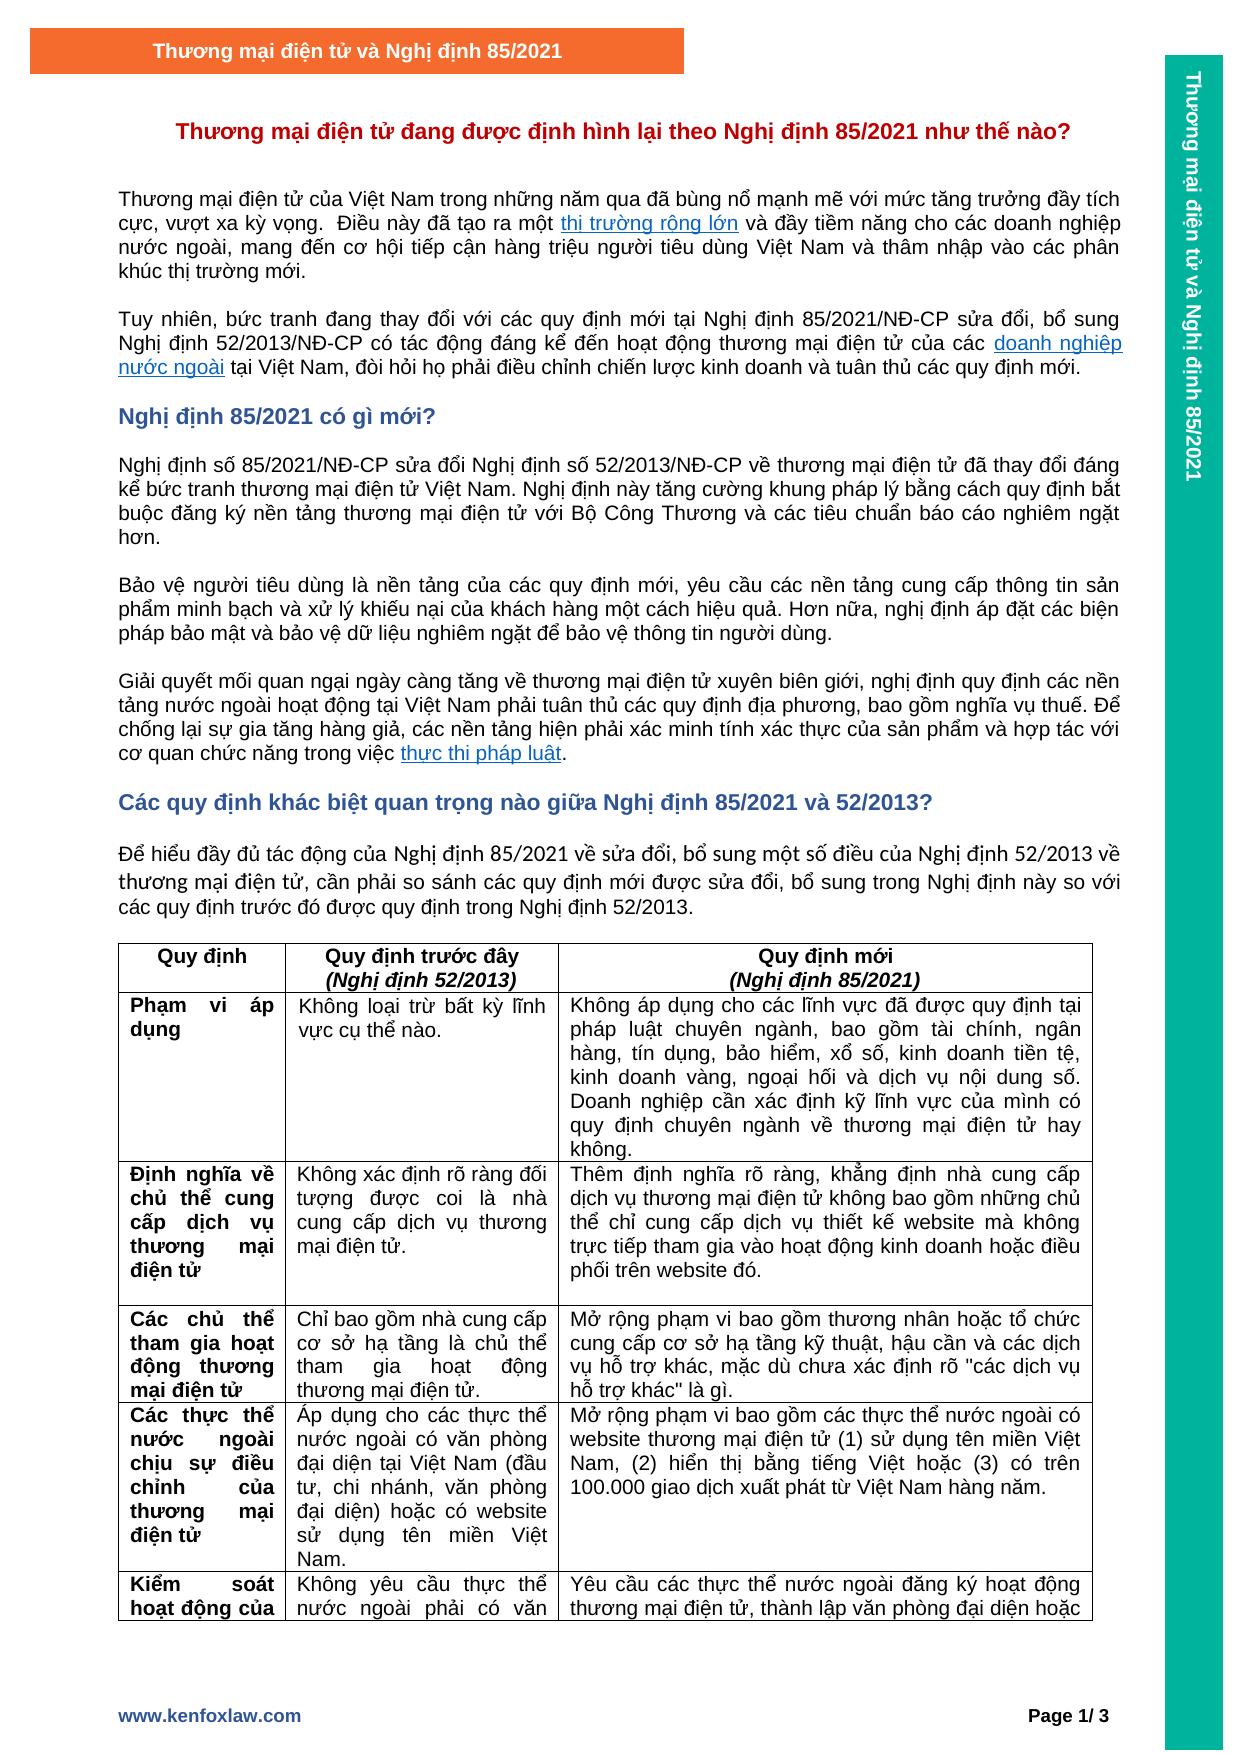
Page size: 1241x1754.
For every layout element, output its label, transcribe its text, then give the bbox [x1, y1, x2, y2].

text Tuy nhiên, bức tranh đang thay đổi với các quy định mới tại Nghị định 85/2021/NĐ-CP sửa đổi, bổ sung Nghị định 52/2013/NĐ-CP có tác động đáng kể đến hoạt động thương mại điện tử của các doanh nghiệp nước ngoài tại Việt Nam, đòi hỏi họ phải điều chỉnh chiến lược kinh doanh và tuân thủ các quy định mới. [118, 307, 1122, 379]
table_cell Chỉ bao gồm nhà cung cấp cơ sở hạ tầng là chủ thể tham gia hoạt động thương mại điện tử. [286, 1306, 558, 1402]
table_cell Định nghĩa về chủ thể cung cấp dịch vụ thương mại điện tử [119, 1162, 285, 1305]
text Thương mại điện tử đang được định hình lại theo Nghị định 85/2021 như thế nào? [118, 118, 1122, 144]
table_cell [286, 1572, 558, 1620]
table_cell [559, 1572, 1092, 1620]
text Giải quyết mối quan ngại ngày càng tăng về thương mại điện tử xuyên biên giới, nghị định quy định các nền tảng nước ngoài hoạt động tại Việt Nam phải tuân thủ các quy định địa phương, bao gồm nghĩa vụ thuế. Để chống lại sự gia tăng hàng giả, các nền tảng hiện phải xác minh tính xác thực của sản phẩm và hợp tác với cơ quan chức năng trong việc thực thi pháp luật. [118, 669, 1122, 764]
text Thương mại điện tử của Việt Nam trong những năm qua đã bùng nổ mạnh mẽ với mức tăng trưởng đầy tích cực, vượt xa kỳ vọng. Điều này đã tạo ra một thị trường rộng lớn và đầy tiềm năng cho các doanh nghiệp nước ngoài, mang đến cơ hội tiếp cận hàng triệu người tiêu dùng Việt Nam và thâm nhập vào các phân khúc thị trường mới. [118, 187, 1122, 283]
table_cell [286, 993, 558, 1161]
table_header Quy định [119, 944, 285, 992]
text Để hiểu đầy đủ tác động của Nghị định 85/2021 về sửa đổi, bổ sung một số điều của Nghị định 52/2013 về thương mại điện tử, cần phải so sánh các quy định mới được sửa đổi, bổ sung trong Nghị định này so với các quy định trước đó được quy định trong Nghị định 52/2013. [118, 839, 1122, 919]
text Bảo vệ người tiêu dùng là nền tảng của các quy định mới, yêu cầu các nền tảng cung cấp thông tin sản phẩm minh bạch và xử lý khiếu nại của khách hàng một cách hiệu quả. Hơn nữa, nghị định áp đặt các biện pháp bảo mật và bảo vệ dữ liệu nghiêm ngặt để bảo vệ thông tin người dùng. [118, 573, 1122, 645]
table_cell Thêm định nghĩa rõ ràng, khẳng định nhà cung cấp dịch vụ thương mại điện tử không bao gồm những chủ thể chỉ cung cấp dịch vụ thiết kế website mà không trực tiếp tham gia vào hoạt động kinh doanh hoặc điều phối trên website đó. [559, 1162, 1092, 1305]
table_cell Mở rộng phạm vi bao gồm thương nhân hoặc tổ chức cung cấp cơ sở hạ tầng kỹ thuật, hậu cần và các dịch vụ hỗ trợ khác, mặc dù chưa xác định rõ "các dịch vụ hỗ trợ khác" là gì. [559, 1306, 1092, 1402]
table_cell Các chủ thể tham gia hoạt động thương mại điện tử [119, 1306, 285, 1402]
table_cell Áp dụng cho các thực thể nước ngoài có văn phòng đại diện tại Việt Nam (đầu tư, chi nhánh, văn phòng đại diện) hoặc có website sử dụng tên miền Việt Nam. [286, 1403, 558, 1571]
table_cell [119, 1572, 285, 1620]
table_cell Mở rộng phạm vi bao gồm các thực thể nước ngoài có website thương mại điện tử (1) sử dụng tên miền Việt Nam, (2) hiển thị bằng tiếng Việt hoặc (3) có trên 100.000 giao dịch xuất phát từ Việt Nam hàng năm. [559, 1403, 1092, 1571]
table_header Quy định trước đây (Nghị định 52/2013) [286, 944, 558, 992]
text Các quy định khác biệt quan trọng nào giữa Nghị định 85/2021 và 52/2013? [118, 788, 1122, 815]
table_cell Phạm vi áp dụng [119, 993, 285, 1161]
table_cell Các thực thể nước ngoài chịu sự điều chỉnh của thương mại điện tử [119, 1403, 285, 1571]
table_header Quy định mới (Nghị định 85/2021) [559, 944, 1092, 992]
table_cell Không xác định rõ ràng đối tượng được coi là nhà cung cấp dịch vụ thương mại điện tử. [286, 1162, 558, 1305]
text Nghị định 85/2021 có gì mới? [118, 403, 1122, 429]
text Nghị định số 85/2021/NĐ-CP sửa đổi Nghị định số 52/2013/NĐ-CP về thương mại điện tử đã thay đổi đáng kể bức tranh thương mại điện tử Việt Nam. Nghị định này tăng cường khung pháp lý bằng cách quy định bắt buộc đăng ký nền tảng thương mại điện tử với Bộ Công Thương và các tiêu chuẩn báo cáo nghiêm ngặt hơn. [118, 453, 1122, 549]
table_cell Không áp dụng cho các lĩnh vực đã được quy định tại pháp luật chuyên ngành, bao gồm tài chính, ngân hàng, tín dụng, bảo hiểm, xổ số, kinh doanh tiền tệ, kinh doanh vàng, ngoại hối và dịch vụ nội dung số. Doanh nghiệp cần xác định kỹ lĩnh vực của mình có quy định chuyên ngành về thương mại điện tử hay không. [559, 993, 1092, 1161]
